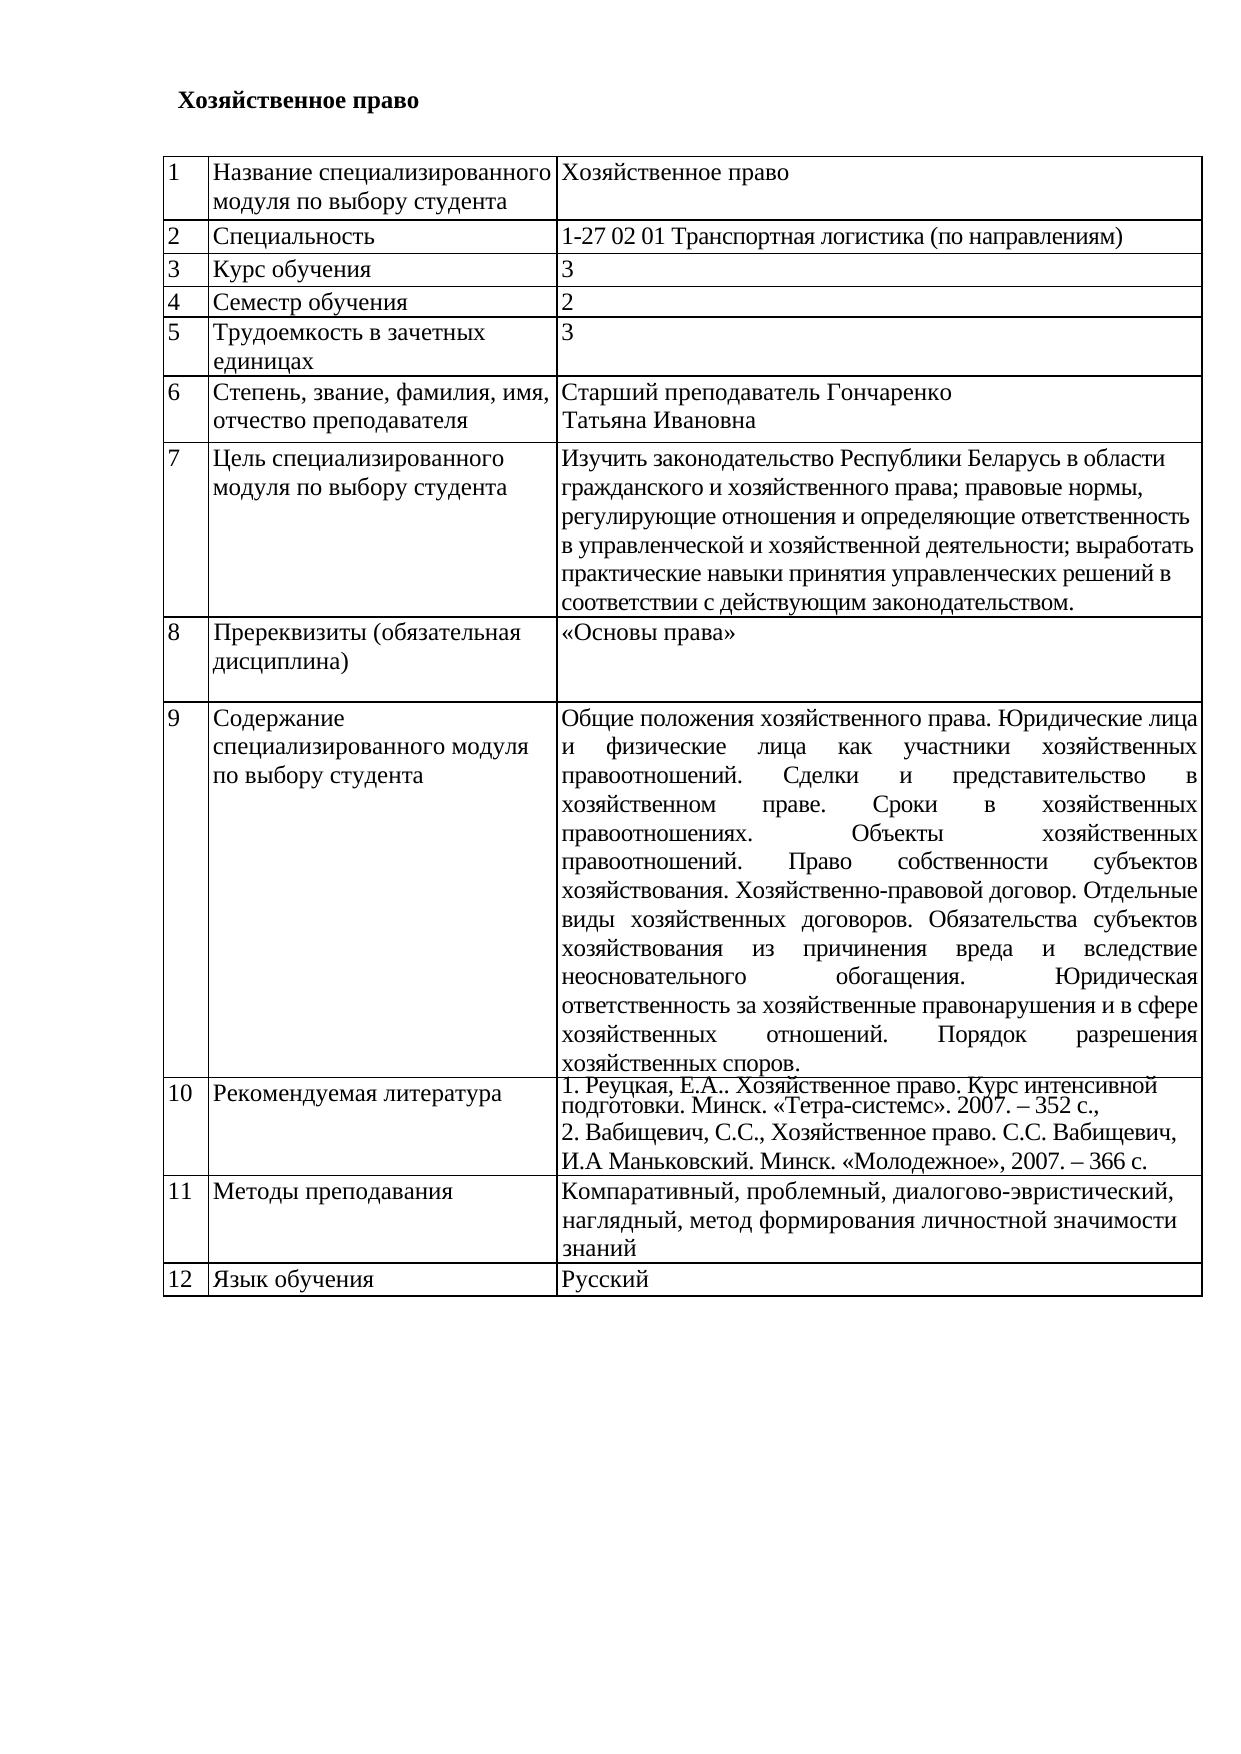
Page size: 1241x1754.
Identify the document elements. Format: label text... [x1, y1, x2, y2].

table_cell 6 [164, 377, 208, 442]
table_cell 1. Реуцкая, Е.А.. Хозяйственное право. Курс интенсивной подготовки. Минск. «Тетра-системс». 2007. – 352 с., 2. Вабищевич, С.С., Хозяйственное право. С.С. Вабищевич, И.А Маньковский. Минск. «Молодежное», 2007. – 366 с. [558, 1078, 1201, 1174]
table_cell Степень, звание, фамилия, имя, отчество преподавателя [209, 377, 556, 442]
table_cell 9 [164, 703, 208, 1076]
table_cell Компаративный, проблемный, диалогово-эвристический, наглядный, метод формирования личностной значимости знаний [558, 1176, 1201, 1262]
table_cell Методы преподавания [209, 1176, 556, 1262]
table_cell Трудоемкость в зачетных единицах [209, 318, 556, 375]
table_cell 8 [164, 618, 208, 701]
table_cell Содержание специализированного модуля по выбору студента [209, 703, 556, 1076]
table_cell 3 [164, 254, 208, 286]
table_cell Курс обучения [209, 254, 556, 286]
table_cell Изучить законодательство Республики Беларусь в области гражданского и хозяйственного права; правовые нормы, регулирующие отношения и определяющие ответственность в управленческой и хозяйственной деятельности; выработать практические навыки принятия управленческих решений в соответствии с действующим законодательством. [558, 443, 1201, 616]
table_header Хозяйственное право [558, 157, 1201, 219]
table_cell 1-27 02 01 Транспортная логистика (по направлениям) [558, 221, 1201, 252]
table_cell Старший преподаватель Гончаренко Татьяна Ивановна [558, 377, 1201, 442]
text Хозяйственное право [177, 85, 1152, 114]
table_cell Специальность [209, 221, 556, 252]
table_header Название специализированного модуля по выбору студента [209, 157, 556, 219]
table_cell Семестр обучения [209, 287, 556, 316]
table_cell 3 [558, 318, 1201, 375]
table_cell Язык обучения [209, 1264, 556, 1295]
table_cell Пререквизиты (обязательная дисциплина) [209, 618, 556, 701]
table_cell Цель специализированного модуля по выбору студента [209, 443, 556, 616]
table_cell 3 [558, 254, 1201, 286]
table_cell Русский [558, 1264, 1201, 1295]
table_cell 5 [164, 318, 208, 375]
table_cell 4 [164, 287, 208, 316]
table_cell 7 [164, 443, 208, 616]
table_cell 12 [164, 1264, 208, 1295]
table_cell 10 [164, 1078, 208, 1174]
table_cell «Основы права» [558, 618, 1201, 701]
table_cell 2 [558, 287, 1201, 316]
table_cell 2 [164, 221, 208, 252]
table_cell Общие положения хозяйственного права. Юридические лица и физические лица как участники хозяйственных правоотношений. Сделки и представительство в хозяйственном праве. Сроки в хозяйственных правоотношениях. Объекты хозяйственных правоотношений. Право собственности субъектов хозяйствования. Хозяйственно-правовой договор. Отдельные виды хозяйственных договоров. Обязательства субъектов хозяйствования из причинения вреда и вследствие неосновательного обогащения. Юридическая ответственность за хозяйственные правонарушения и в сфере хозяйственных отношений. Порядок разрешения хозяйственных споров. [558, 703, 1201, 1076]
table_cell Рекомендуемая литература [209, 1078, 556, 1174]
table_cell 11 [164, 1176, 208, 1262]
table_header 1 [164, 157, 208, 219]
